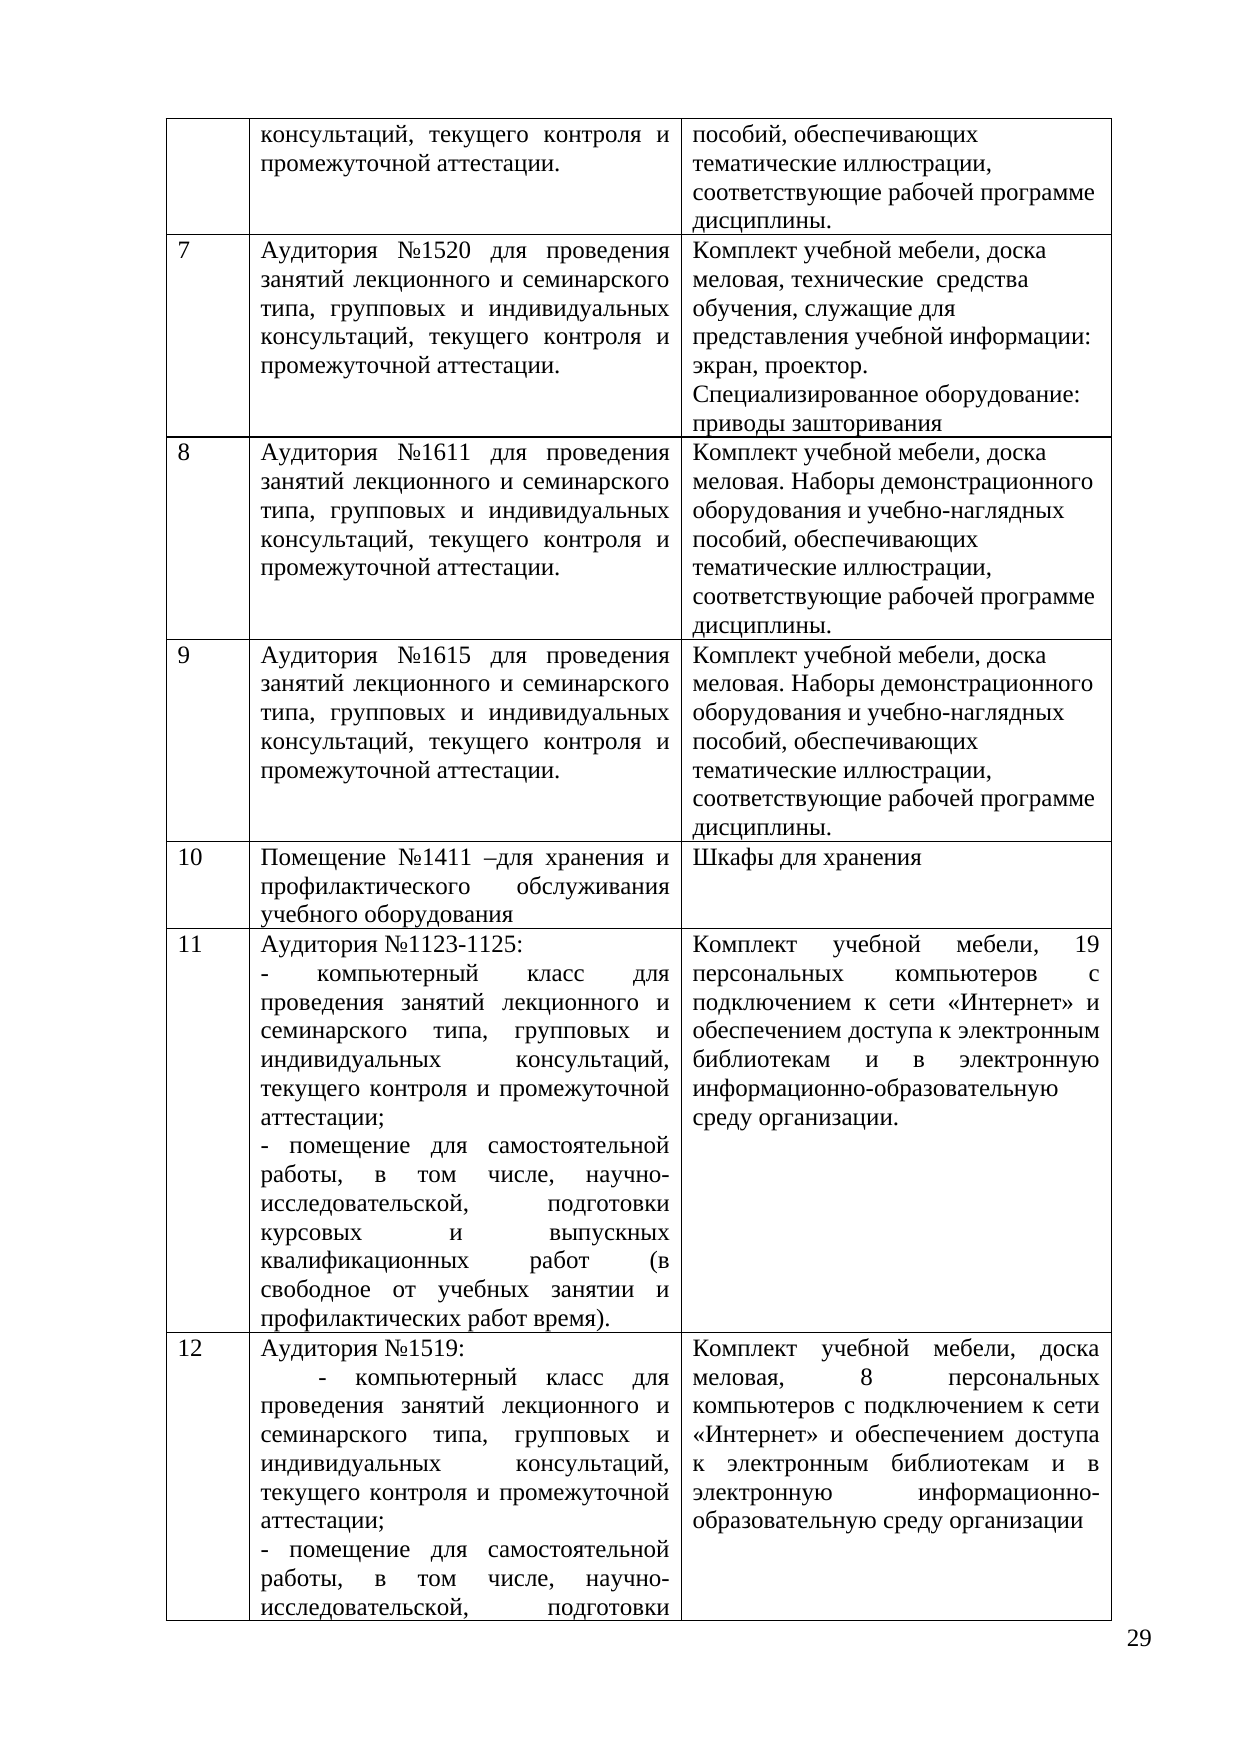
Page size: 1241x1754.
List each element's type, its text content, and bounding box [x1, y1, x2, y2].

table_cell 9 [167, 640, 249, 841]
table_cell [682, 119, 1111, 234]
table_cell 11 [167, 929, 249, 1332]
table_cell 12 [167, 1333, 249, 1620]
table_cell Шкафы для хранения [682, 842, 1111, 928]
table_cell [250, 119, 681, 234]
table_cell Помещение №1411 –для хранения и профилактического обслуживания учебного оборудования [250, 842, 681, 928]
table_cell Комплект учебной мебели, 19 персональных компьютеров с подключением к сети «Интернет» и обеспечением доступа к электронным библиотекам и в электронную информационно-образовательную среду организации. [682, 929, 1111, 1332]
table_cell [250, 1333, 681, 1620]
table_cell Аудитория №1520 для проведения занятий лекционного и семинарского типа, групповых и индивидуальных консультаций, текущего контроля и промежуточной аттестации. [250, 235, 681, 436]
table_cell 7 [167, 235, 249, 436]
table_cell 6 [167, 119, 249, 234]
table_cell Аудитория №1615 для проведения занятий лекционного и семинарского типа, групповых и индивидуальных консультаций, текущего контроля и промежуточной аттестации. [250, 640, 681, 841]
table_cell 10 [167, 842, 249, 928]
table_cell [682, 1333, 1111, 1620]
table_cell 8 [167, 438, 249, 639]
table_cell Аудитория №1611 для проведения занятий лекционного и семинарского типа, групповых и индивидуальных консультаций, текущего контроля и промежуточной аттестации. [250, 438, 681, 639]
table_cell Аудитория №1123-1125: - компьютерный класс для проведения занятий лекционного и семинарского типа, групповых и индивидуальных консультаций, текущего контроля и промежуточной аттестации; - помещение для самостоятельной работы, в том числе, научно- исследовательской, подготовки курсовых и выпускных квалификационных работ (в свободное от учебных занятии и профилактических работ время). [250, 929, 681, 1332]
table_cell Комплект учебной мебели, доска меловая, технические средства обучения, служащие для представления учебной информации: экран, проектор. Специализированное оборудование: приводы зашторивания [682, 235, 1111, 436]
